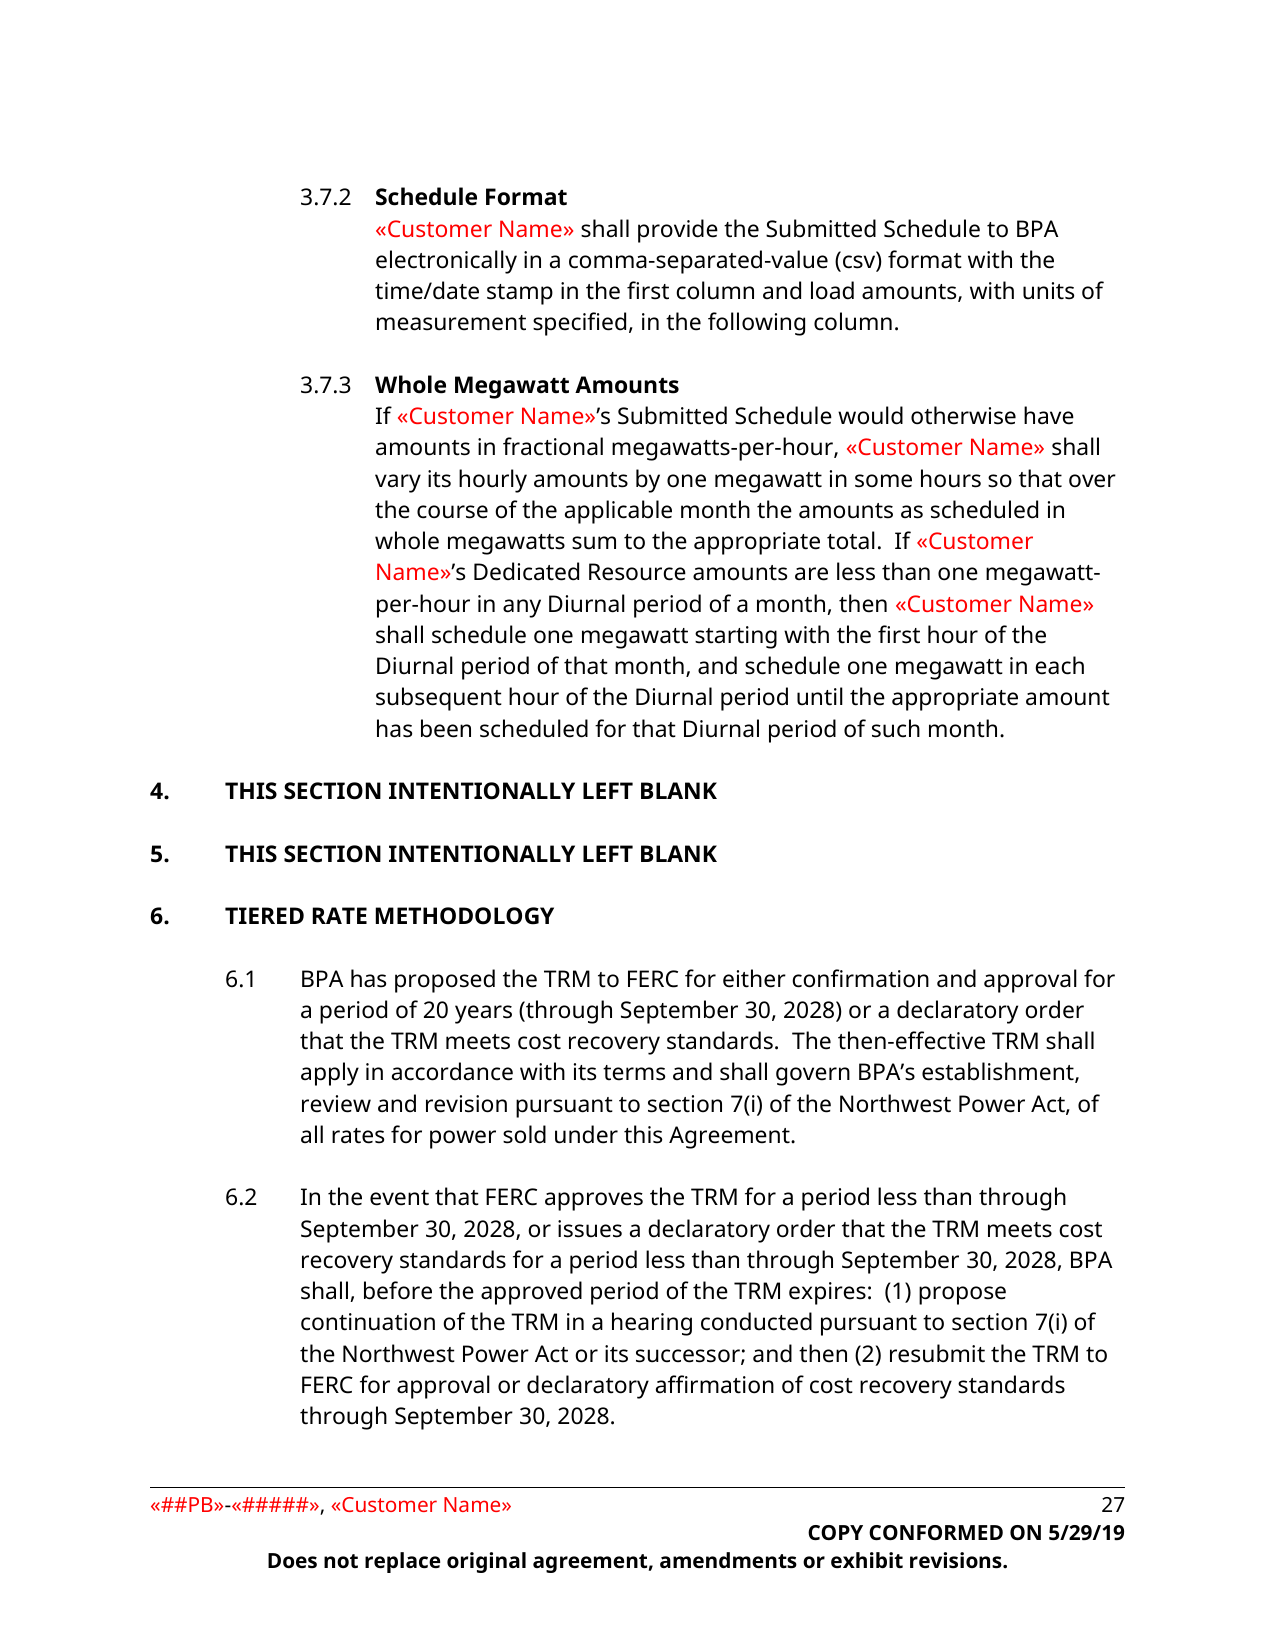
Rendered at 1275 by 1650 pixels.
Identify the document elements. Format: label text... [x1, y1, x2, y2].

text If «Customer Name»’s Submitted Schedule would otherwise have amounts in fractional megawatts-per-hour, «Customer Name» shall vary its hourly amounts by one megawatt in some hours so that over the course of the applicable month the amounts as scheduled in whole megawatts sum to the appropriate total. If «Customer Name»’s Dedicated Resource amounts are less than one megawatt-per-hour in any Diurnal period of a month, then «Customer Name» shall schedule one megawatt starting with the first hour of the Diurnal period of that month, and schedule one megawatt in each subsequent hour of the Diurnal period until the appropriate amount has been scheduled for that Diurnal period of such month. [375, 400, 1125, 744]
text 6.1 BPA has proposed the TRM to FERC for either confirmation and approval for a period of 20 years (through September 30, 2028) or a declaratory order that the TRM meets cost recovery standards. The then-effective TRM shall apply in accordance with its terms and shall govern BPA’s establishment, review and revision pursuant to section 7(i) of the Northwest Power Act, of all rates for power sold under this Agreement. [225, 962, 1125, 1150]
text 4. THIS SECTION INTENTIONALLY LEFT BLANK(08/15/08 Version) [150, 775, 1125, 806]
text 6.2 In the event that FERC approves the TRM for a period less than through September 30, 2028, or issues a declaratory order that the TRM meets cost recovery standards for a period less than through September 30, 2028, BPA shall, before the approved period of the TRM expires: (1) propose continuation of the TRM in a hearing conducted pursuant to section 7(i) of the Northwest Power Act or its successor; and then (2) resubmit the TRM to FERC for approval or declaratory affirmation of cost recovery standards through September 30, 2028. [225, 1181, 1125, 1431]
text 6. TIERED RATE METHODOLOGY(07/21/09 Version) [150, 900, 1125, 931]
text «Customer Name» shall provide the Submitted Schedule to BPA electronically in a comma-separated-value (csv) format with the time/date stamp in the first column and load amounts, with units of measurement specified, in the following column. [375, 212, 1125, 337]
text 5. THIS SECTION INTENTIONALLY LEFT BLANK(08/15/08 Version) [150, 837, 1125, 869]
text 3.7.2 Schedule Format [300, 181, 1125, 212]
text 3.7.3 Whole Megawatt Amounts [300, 369, 1125, 400]
